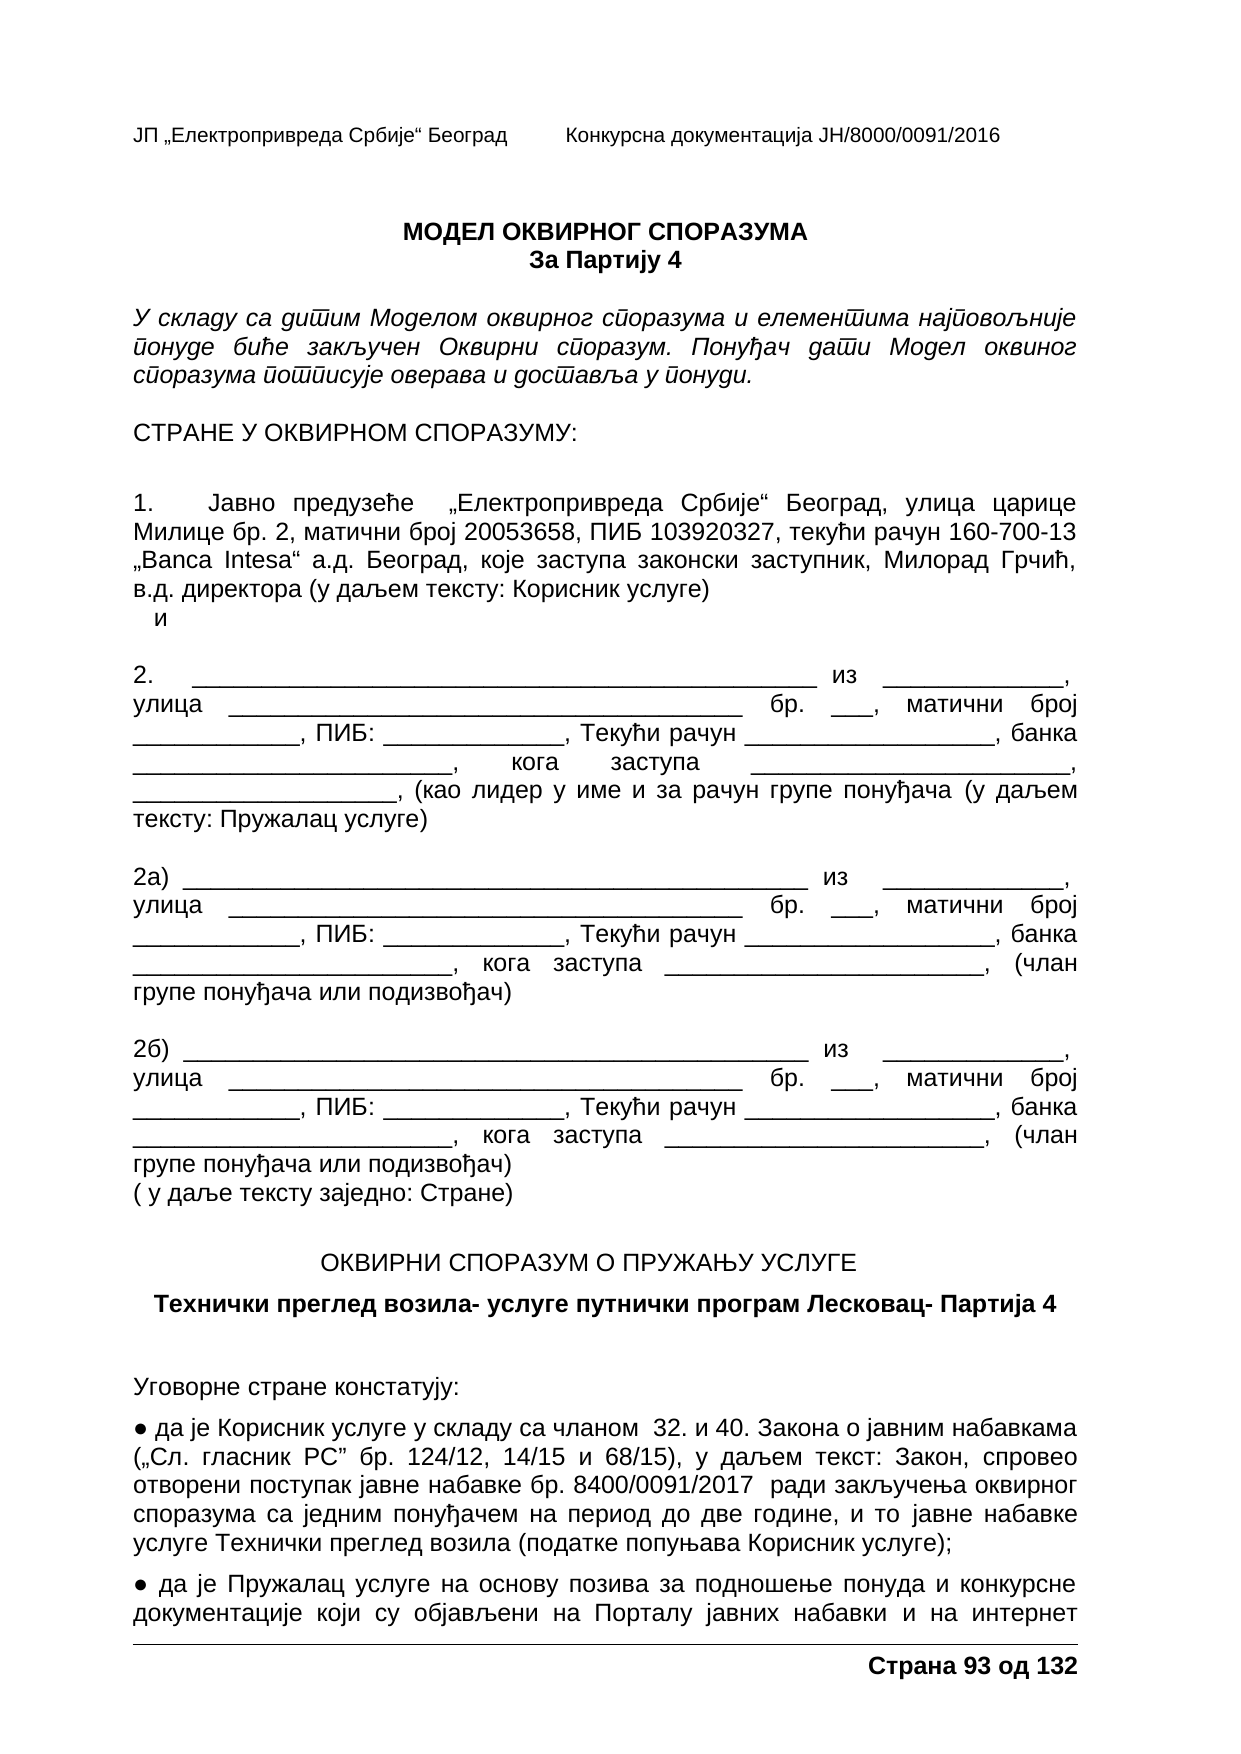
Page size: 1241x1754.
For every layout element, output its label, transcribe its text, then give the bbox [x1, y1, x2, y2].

text Уговорне стране констатују: [133, 1372, 1078, 1401]
text За Партију 4 [133, 246, 1078, 274]
text и [133, 603, 1078, 632]
text У складу са дитим Моделом оквирног споразума и елементима најповољније понуде биће закључен Оквирни споразум. Понуђач дати Модел оквиног споразума потписује оверава и доставља у понуди. [133, 303, 1078, 389]
text ОКВИРНИ СПОРАЗУМ О ПРУЖАЊУ УСЛУГЕ [133, 1248, 1078, 1277]
text 2б) _____________________________________________ из _____________, улица _____________________________________ бр. ___, матични број ____________, ПИБ: _____________, Текући рачун __________________, банка _______________________, кога заступа _______________________, (члан групе понуђача или подизвођач) [133, 1034, 1078, 1178]
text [133, 1569, 1078, 1627]
list 1. Јавно предузеће „Електропривреда Србије“ Београд, улица царице Милице бр. 2, матични број 20053658, ПИБ 103920327, текући рачун 160-700-13 „Banca Intesа“ а.д. Београд, које заступа законски заступник, Милорад Грчић, в.д. директора (у даљем тексту: Корисник услуге) [133, 488, 1078, 603]
text МОДЕЛ ОКВИРНОГ СПОРАЗУМА [133, 217, 1078, 246]
text 2а) _____________________________________________ из _____________, улица _____________________________________ бр. ___, матични број ____________, ПИБ: _____________, Текући рачун __________________, банка _______________________, кога заступа _______________________, (члан групе понуђача или подизвођач) [133, 862, 1078, 1006]
text СТРАНЕ У ОКВИРНОМ СПОРАЗУМУ: [133, 418, 1078, 447]
text Технички преглед возила- услуге путнички програм Лесковац- Партија 4 [133, 1289, 1078, 1318]
text ( у даље тексту заједно: Стране) [133, 1178, 1078, 1207]
text ● да је Корисник услуге у складу са чланом 32. и 40. Закона о јавним набавкама („Сл. гласник РС” бр. 124/12, 14/15 и 68/15), у даљем текст: Закон, спровео отворени поступак јавне набавке бр. 8400/0091/2017 ради закључења оквирног споразума са једним понуђачем на период до две године, и то јавне набавке услуге Технички преглед возила (податке попуњава Корисник услуге); [133, 1413, 1078, 1557]
text 2. _____________________________________________ из _____________, улица _____________________________________ бр. ___, матични број ____________, ПИБ: _____________, Текући рачун __________________, банка _______________________, кога заступа _______________________, ___________________, (као лидер у име и за рачун групе понуђача (у даљем тексту: Пружалац услуге) [133, 661, 1078, 833]
